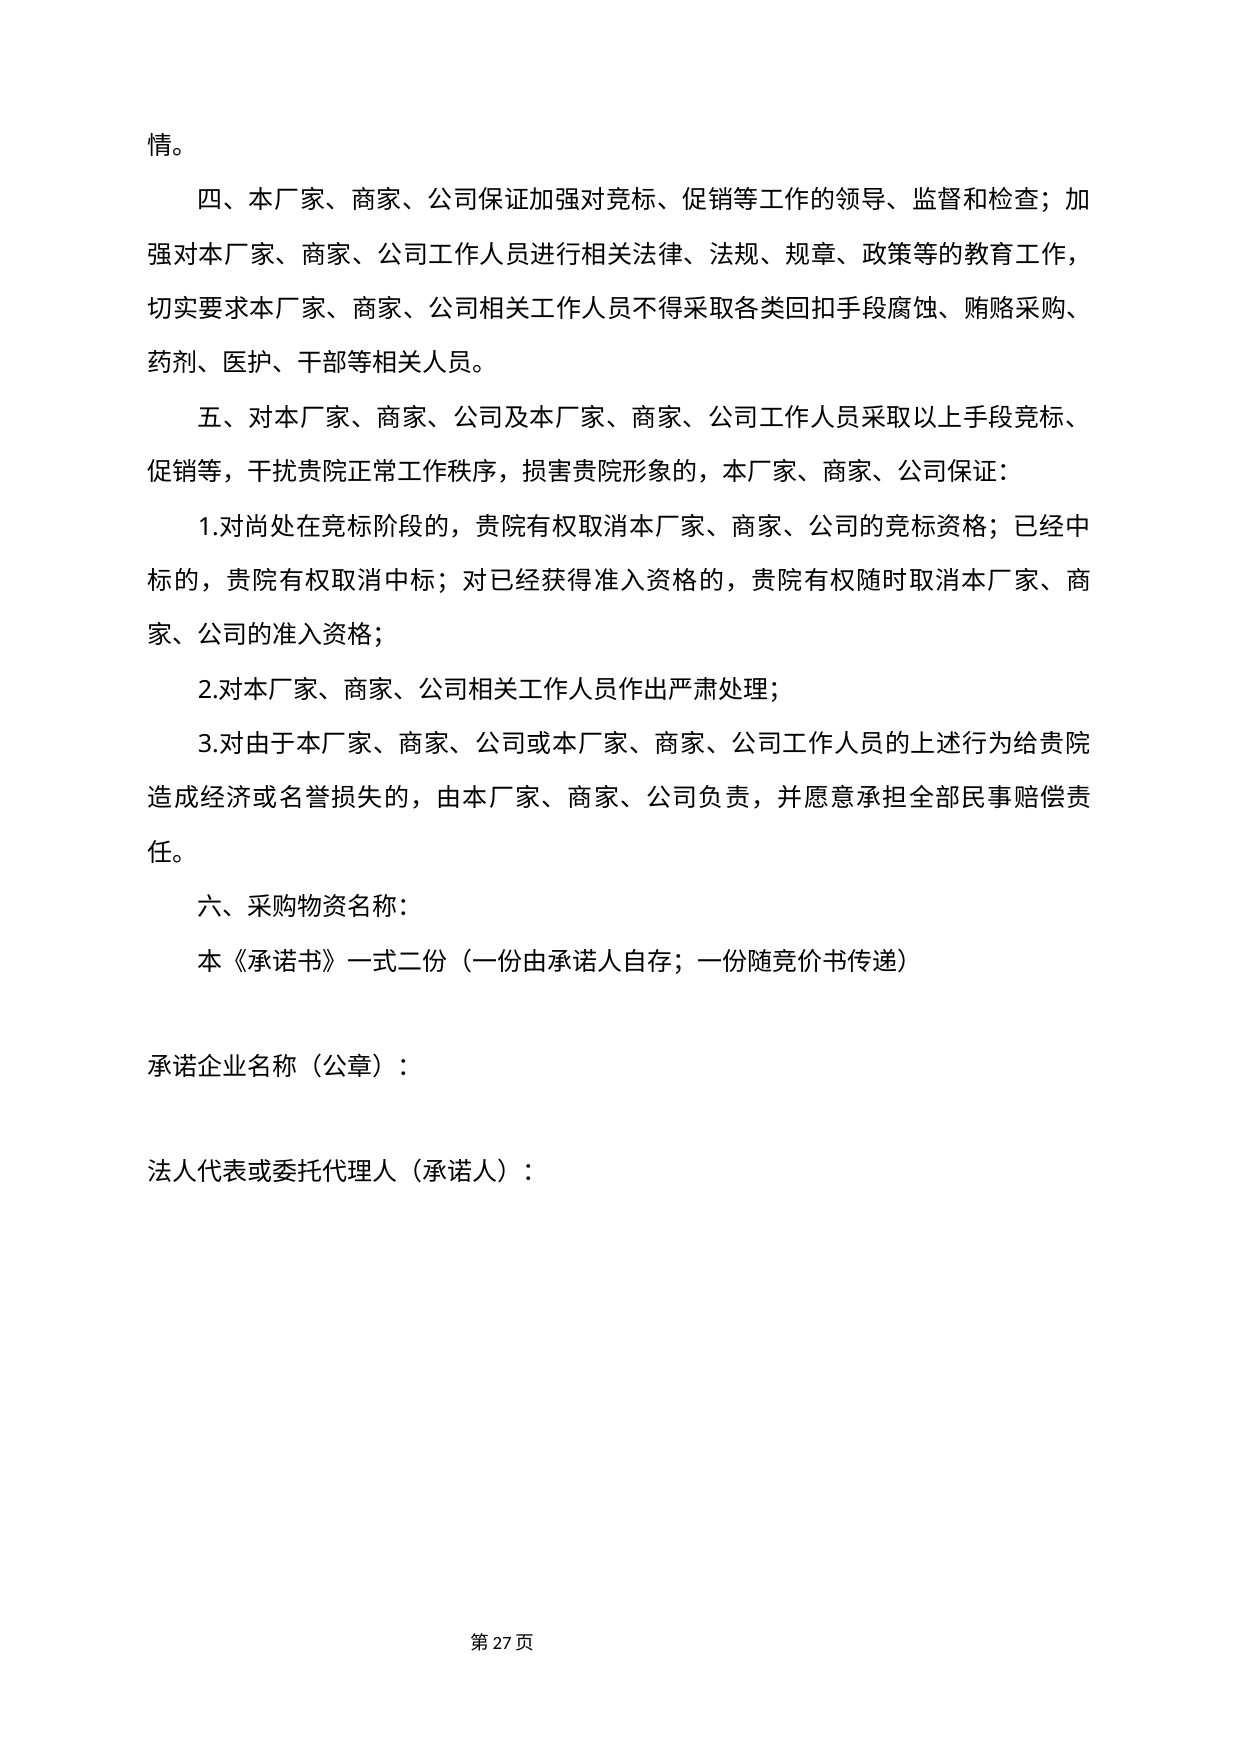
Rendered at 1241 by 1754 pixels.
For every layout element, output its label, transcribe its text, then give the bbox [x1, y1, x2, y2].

text 2.对本厂家、商家、公司相关工作人员作出严肃处理； [148, 669, 1093, 705]
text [148, 125, 1093, 162]
text 承诺企业名称（公章）： [148, 1046, 1093, 1083]
text 四、本厂家、商家、公司保证加强对竞标、促销等工作的领导、监督和检查；加强对本厂家、商家、公司工作人员进行相关法律、法规、规章、政策等的教育工作，切实要求本厂家、商家、公司相关工作人员不得采取各类回扣手段腐蚀、贿赂采购、药剂、医护、干部等相关人员。 [148, 180, 1093, 379]
text 本《承诺书》一式二份（一份由承诺人自存；一份随竞价书传递） [148, 941, 1093, 977]
text 五、对本厂家、商家、公司及本厂家、商家、公司工作人员采取以上手段竞标、促销等，干扰贵院正常工作秩序，损害贵院形象的，本厂家、商家、公司保证： [148, 397, 1093, 488]
text 1.对尚处在竞标阶段的，贵院有权取消本厂家、商家、公司的竞标资格；已经中标的，贵院有权取消中标；对已经获得准入资格的，贵院有权随时取消本厂家、商家、公司的准入资格； [148, 506, 1093, 651]
text 六、采购物资名称： [148, 887, 1093, 923]
text 法人代表或委托代理人（承诺人）： [148, 1152, 1093, 1188]
text 3.对由于本厂家、商家、公司或本厂家、商家、公司工作人员的上述行为给贵院造成经济或名誉损失的，由本厂家、商家、公司负责，并愿意承担全部民事赔偿责任。 [148, 723, 1093, 868]
